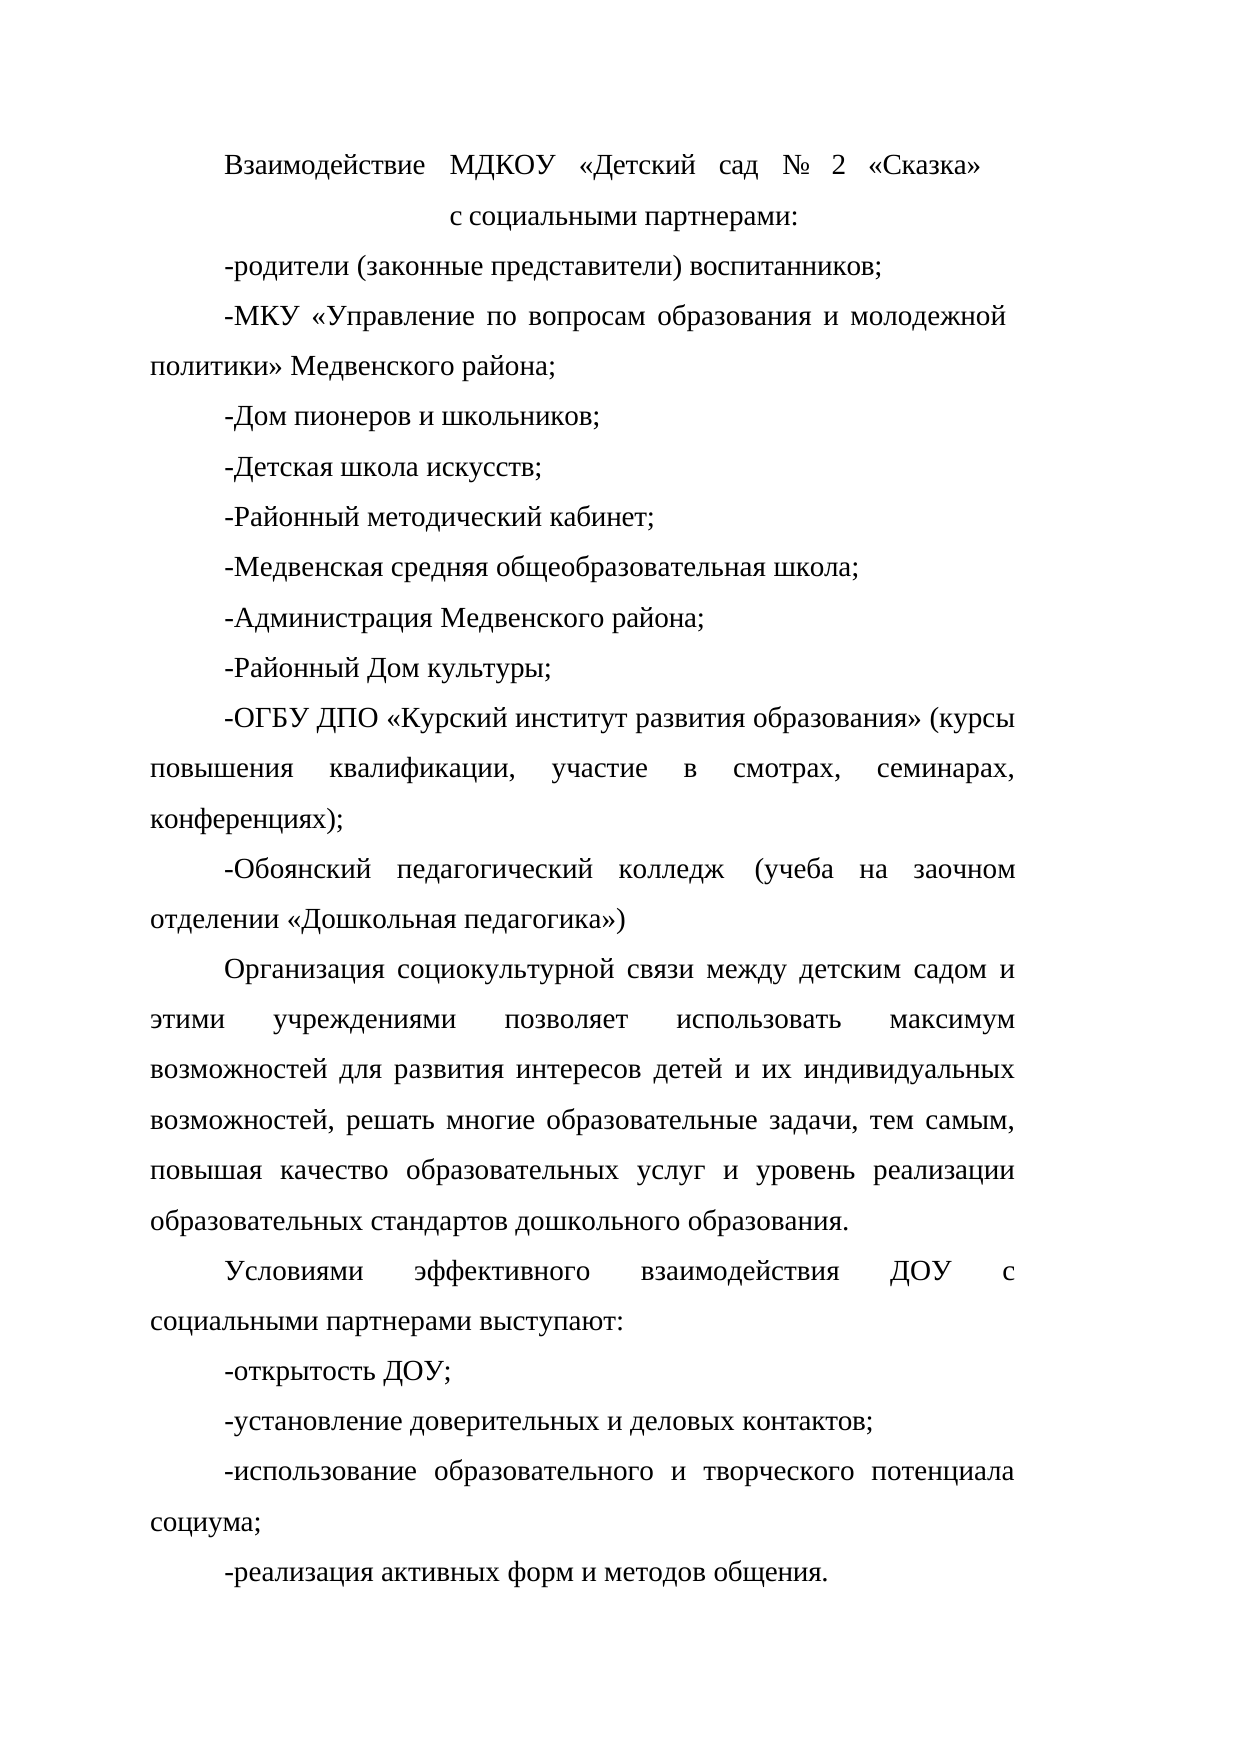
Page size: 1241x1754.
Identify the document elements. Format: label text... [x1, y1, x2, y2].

text -Районный методический кабинет; [224, 499, 1138, 532]
text -установление доверительных и деловых контактов; [224, 1403, 1138, 1436]
text -реализация активных форм и методов общения. [224, 1555, 1138, 1587]
text -Детская школа искусств; [224, 449, 1138, 482]
text Организация социокультурной связи между детским садом и этими учреждениями позволяет использовать максимум возможностей для развития интересов детей и их индивидуальных возможностей, решать многие образовательные задачи, тем самым, повышая качество образовательных услуг и уровень реализации образовательных стандартов дошкольного образования. [150, 951, 1016, 1236]
text -использование образовательного и творческого потенциала социума; [150, 1453, 1015, 1538]
text -Медвенская средняя общеобразовательная школа; [224, 549, 1138, 583]
text -Районный Дом культуры; [224, 650, 1138, 683]
text -ОГБУ ДПО «Курский институт развития образования» (курсы повышения квалификации, участие в смотрах, семинарах, конференциях); [150, 700, 1015, 834]
text Условиями эффективного взаимодействия ДОУ с социальными партнерами выступают: [150, 1253, 1016, 1336]
text -Дом пионеров и школьников; [224, 398, 1138, 432]
text Взаимодействие МДКОУ «Детский сад № 2 «Сказка» с социальными партнерами: [150, 147, 1016, 232]
text -Обоянский педагогический колледж (учеба на заочном отделении «Дошкольная педагогика») [150, 851, 1016, 934]
text -МКУ «Управление по вопросам образования и молодежной политики» Медвенского района; [150, 298, 1089, 382]
text -открытость ДОУ; [224, 1353, 1138, 1386]
text -Администрация Медвенского района; [224, 600, 1138, 633]
text -родители (законные представители) воспитанников; [224, 249, 1138, 281]
